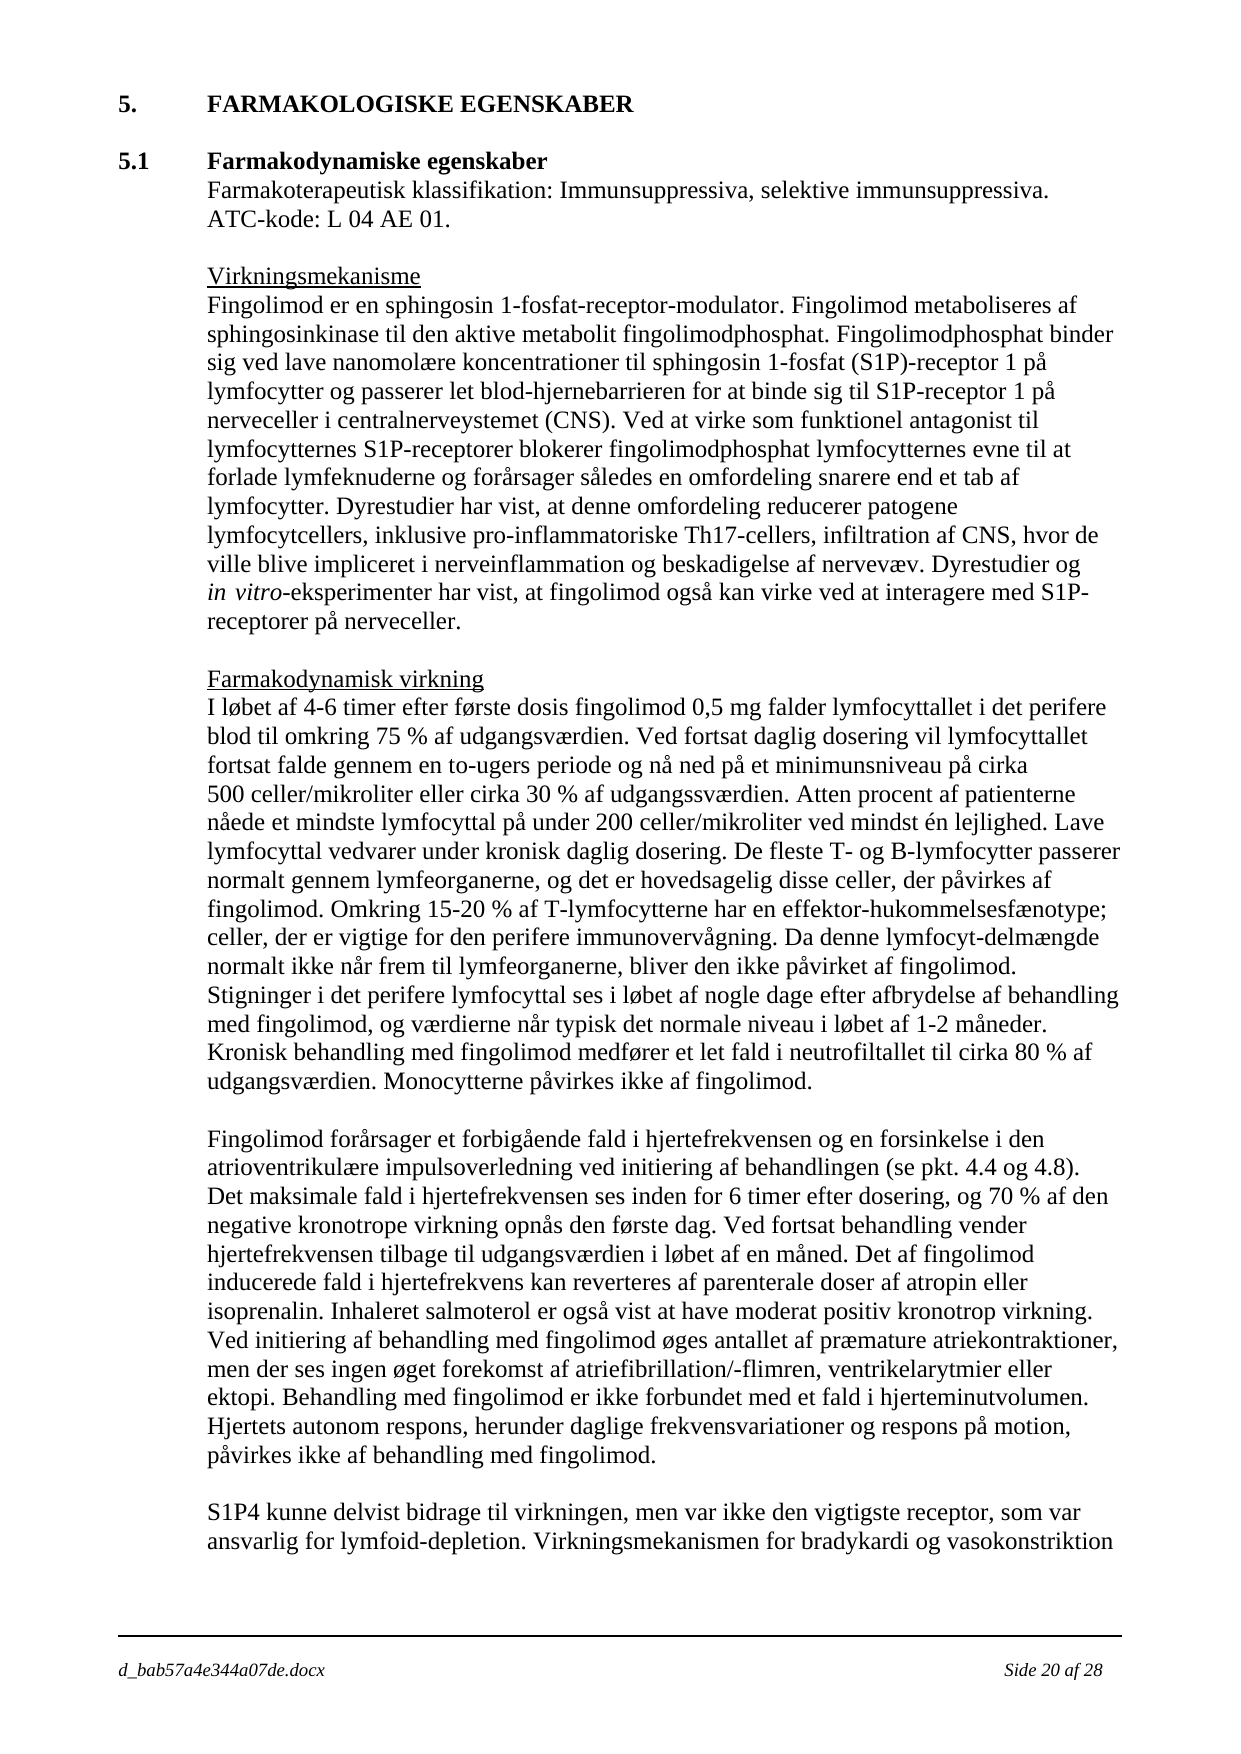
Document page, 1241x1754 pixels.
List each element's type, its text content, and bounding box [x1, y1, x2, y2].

text 5. FARMAKOLOGISKE EGENSKABER [118, 89, 1122, 117]
text Fingolimod forårsager et forbigående fald i hjertefrekvensen og en forsinkelse i den atrioventrikulære impulsoverledning ved initiering af behandlingen (se pkt. 4.4 og 4.8). Det maksimale fald i hjertefrekvensen ses inden for 6 timer efter dosering, og 70 % af den negative kronotrope virkning opnås den første dag. Ved fortsat behandling vender hjertefrekvensen tilbage til udgangsværdien i løbet af en måned. Det af fingolimod inducerede fald i hjertefrekvens kan reverteres af parenterale doser af atropin eller isoprenalin. Inhaleret salmoterol er også vist at have moderat positiv kronotrop virkning. Ved initiering af behandling med fingolimod øges antallet af præmature atriekontraktioner, men der ses ingen øget forekomst af atriefibrillation/-flimren, ventrikelarytmier eller ektopi. Behandling med fingolimod er ikke forbundet med et fald i hjerteminutvolumen. Hjertets autonom respons, herunder daglige frekvensvariationer og respons på motion, påvirkes ikke af behandling med fingolimod. [207, 1124, 1122, 1469]
text Farmakodynamisk virkning [207, 664, 1122, 692]
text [207, 1497, 1122, 1555]
text 5.1 Farmakodynamiske egenskaber [118, 146, 1122, 175]
text Virkningsmekanisme [207, 261, 1122, 290]
text I løbet af 4-6 timer efter første dosis fingolimod 0,5 mg falder lymfocyttallet i det perifere blod til omkring 75 % af udgangsværdien. Ved fortsat daglig dosering vil lymfocyttallet fortsat falde gennem en to-ugers periode og nå ned på et minimunsniveau på cirka 500 celler/mikroliter eller cirka 30 % af udgangssværdien. Atten procent af patienterne nåede et mindste lymfocyttal på under 200 celler/mikroliter ved mindst én lejlighed. Lave lymfocyttal vedvarer under kronisk daglig dosering. De fleste T- og B-lymfocytter passerer normalt gennem lymfeorganerne, og det er hovedsagelig disse celler, der påvirkes af fingolimod. Omkring 15-20 % af T-lymfocytterne har en effektor-hukommelsesfænotype; celler, der er vigtige for den perifere immunovervågning. Da denne lymfocyt-delmængde normalt ikke når frem til lymfeorganerne, bliver den ikke påvirket af fingolimod. Stigninger i det perifere lymfocyttal ses i løbet af nogle dage efter afbrydelse af behandling med fingolimod, og værdierne når typisk det normale niveau i løbet af 1-2 måneder. Kronisk behandling med fingolimod medfører et let fald i neutrofiltallet til cirka 80 % af udgangsværdien. Monocytterne påvirkes ikke af fingolimod. [207, 692, 1122, 1095]
text Farmakoterapeutisk klassifikation: Immunsuppressiva, selektive immunsuppressiva. [207, 175, 1122, 204]
text ATC-kode: L 04 AE 01. [207, 204, 1122, 232]
text Fingolimod er en sphingosin 1-fosfat-receptor-modulator. Fingolimod metaboliseres af sphingosinkinase til den aktive metabolit fingolimodphosphat. Fingolimodphosphat binder sig ved lave nanomolære koncentrationer til sphingosin 1-fosfat (S1P)-receptor 1 på lymfocytter og passerer let blod-hjernebarrieren for at binde sig til S1P-receptor 1 på nerveceller i centralnerveystemet (CNS). Ved at virke som funktionel antagonist til lymfocytternes S1P-receptorer blokerer fingolimodphosphat lymfocytternes evne til at forlade lymfeknuderne og forårsager således en omfordeling snarere end et tab af lymfocytter. Dyrestudier har vist, at denne omfordeling reducerer patogene lymfocytcellers, inklusive pro-inflammatoriske Th17-cellers, infiltration af CNS, hvor de ville blive impliceret i nerveinflammation og beskadigelse af nervevæv. Dyrestudier og in vitro-eksperimenter har vist, at fingolimod også kan virke ved at interagere med S1P-receptorer på nerveceller. [207, 290, 1122, 635]
